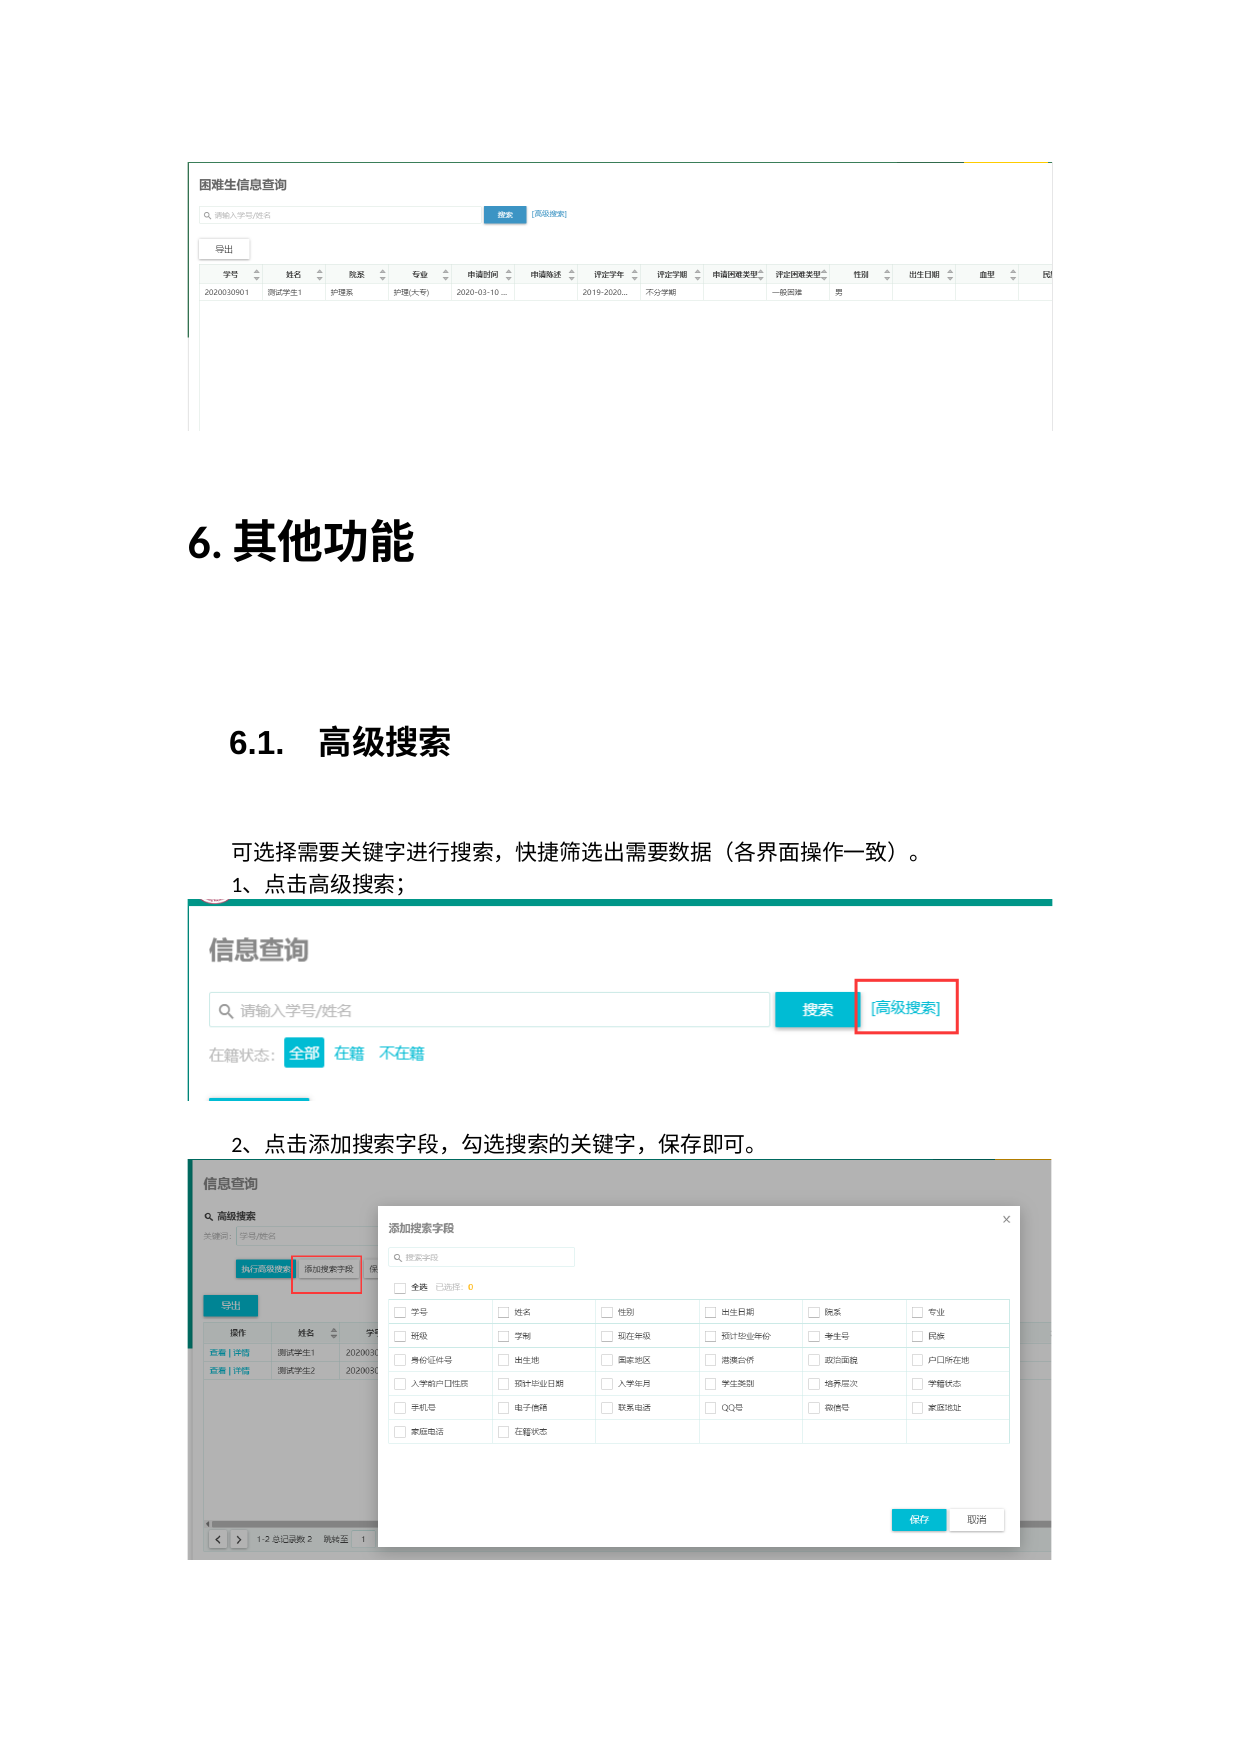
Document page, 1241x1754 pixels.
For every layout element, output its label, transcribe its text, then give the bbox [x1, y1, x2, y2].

picture [187, 906, 1053, 1108]
picture [187, 162, 1053, 431]
list 点击高级搜索； [187, 874, 1053, 906]
text 可选择需要关键字进行搜索，快捷筛选出需要数据（各界面操作一致）。 [187, 841, 1053, 874]
list 点击添加搜索字段，勾选搜索的关键字，保存即可。 [187, 1134, 1053, 1166]
picture [187, 1166, 1052, 1567]
subtitle 其他功能 [187, 490, 1053, 587]
subtitle 高级搜索 [229, 714, 1053, 779]
